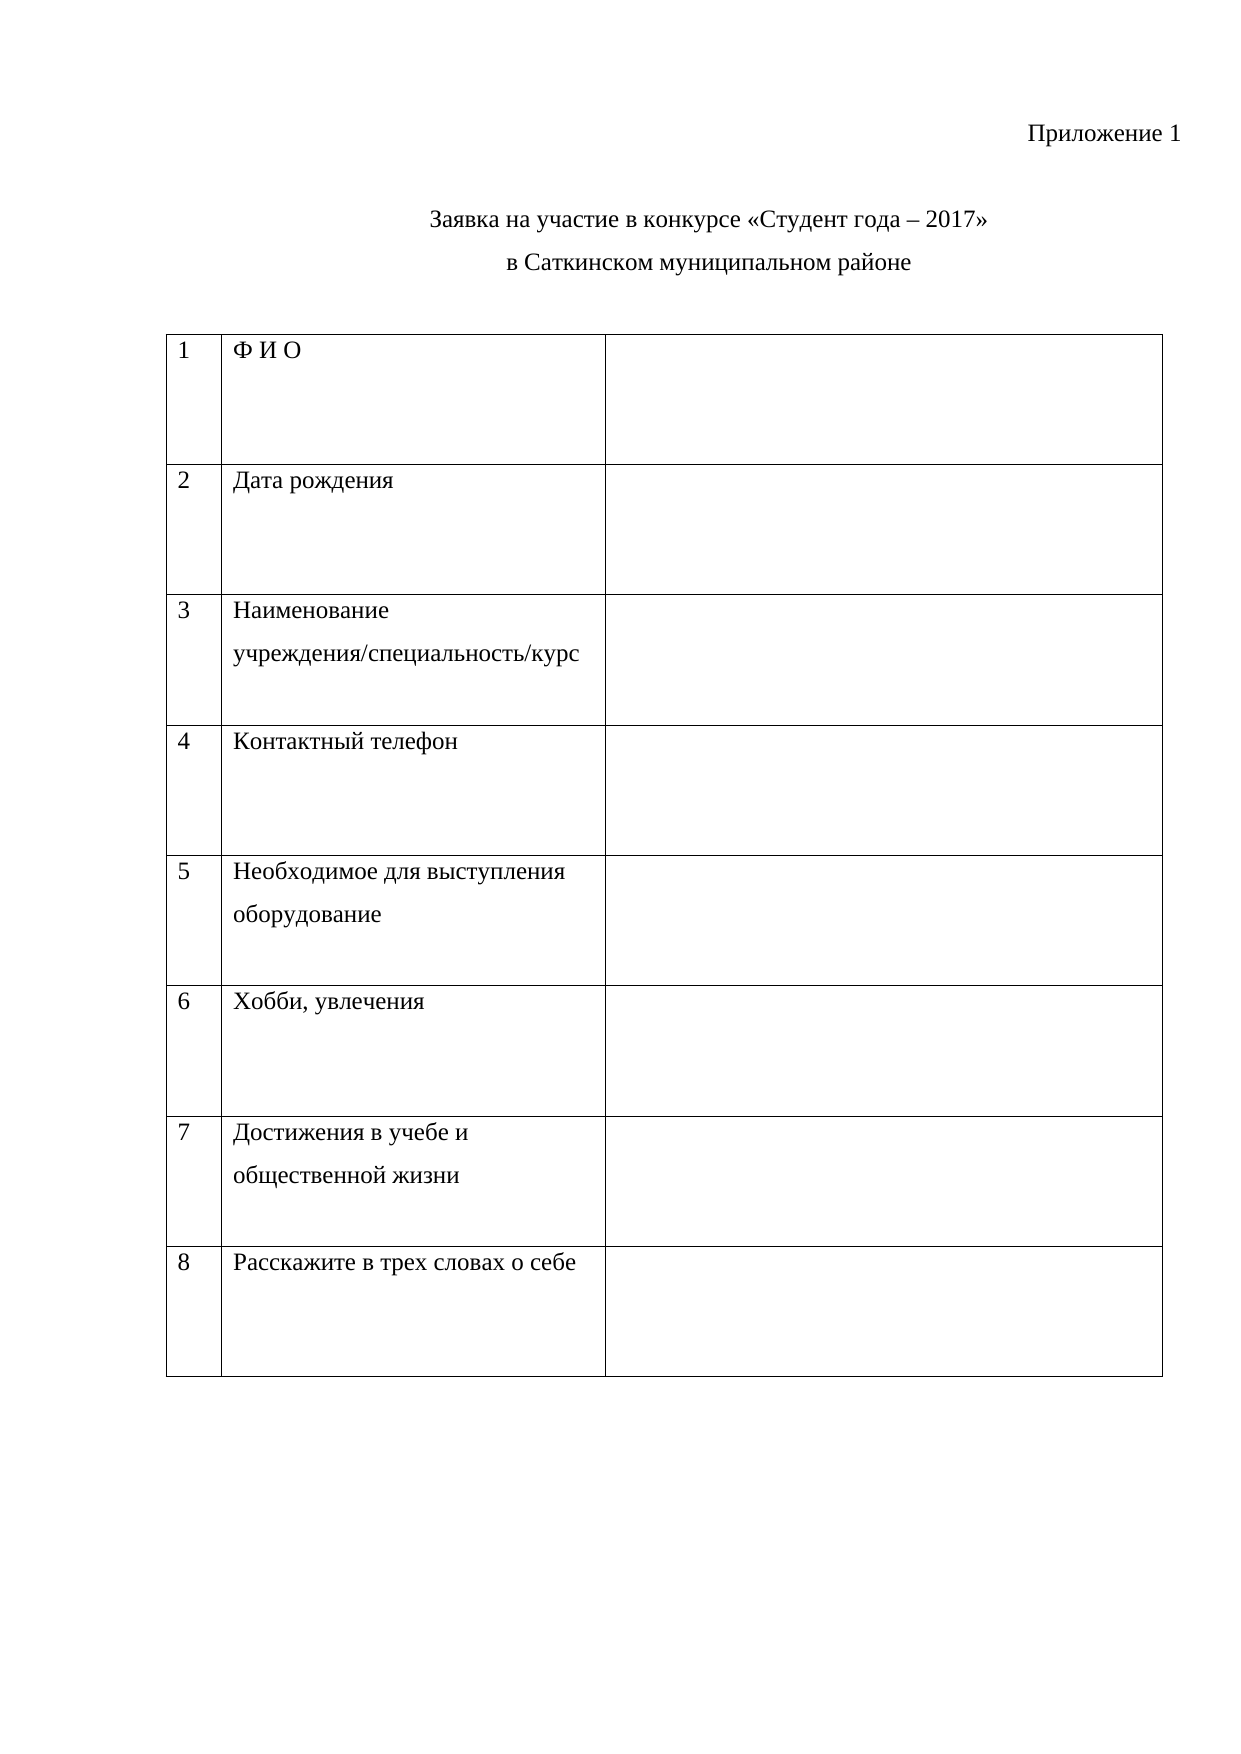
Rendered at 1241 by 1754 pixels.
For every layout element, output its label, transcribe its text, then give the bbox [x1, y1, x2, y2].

table_header 1 [167, 335, 221, 464]
table_cell [606, 856, 1162, 985]
table_cell Наименование учреждения/специальность/курс [222, 595, 605, 725]
table_header [606, 335, 1162, 464]
table_cell 2 [167, 465, 221, 594]
text Приложение 1 [177, 118, 1181, 147]
table_cell [606, 595, 1162, 725]
text Заявка на участие в конкурсе «Студент года – 2017» [177, 204, 1181, 233]
table_cell 8 [167, 1247, 221, 1376]
text в Саткинском муниципальном районе [177, 247, 1181, 276]
table_cell [606, 1117, 1162, 1246]
table_cell Хобби, увлечения [222, 986, 605, 1116]
table_cell 5 [167, 856, 221, 985]
table_cell 3 [167, 595, 221, 725]
table_cell 6 [167, 986, 221, 1116]
table_cell 7 [167, 1117, 221, 1246]
table_cell [606, 986, 1162, 1116]
table_cell Дата рождения [222, 465, 605, 594]
table_header Ф И О [222, 335, 605, 464]
table_cell [606, 726, 1162, 855]
table_cell Контактный телефон [222, 726, 605, 855]
table_cell [606, 1247, 1162, 1376]
table_cell Расскажите в трех словах о себе [222, 1247, 605, 1376]
table_cell Достижения в учебе и общественной жизни [222, 1117, 605, 1246]
table_cell [606, 465, 1162, 594]
table_cell Необходимое для выступления оборудование [222, 856, 605, 985]
table_cell 4 [167, 726, 221, 855]
